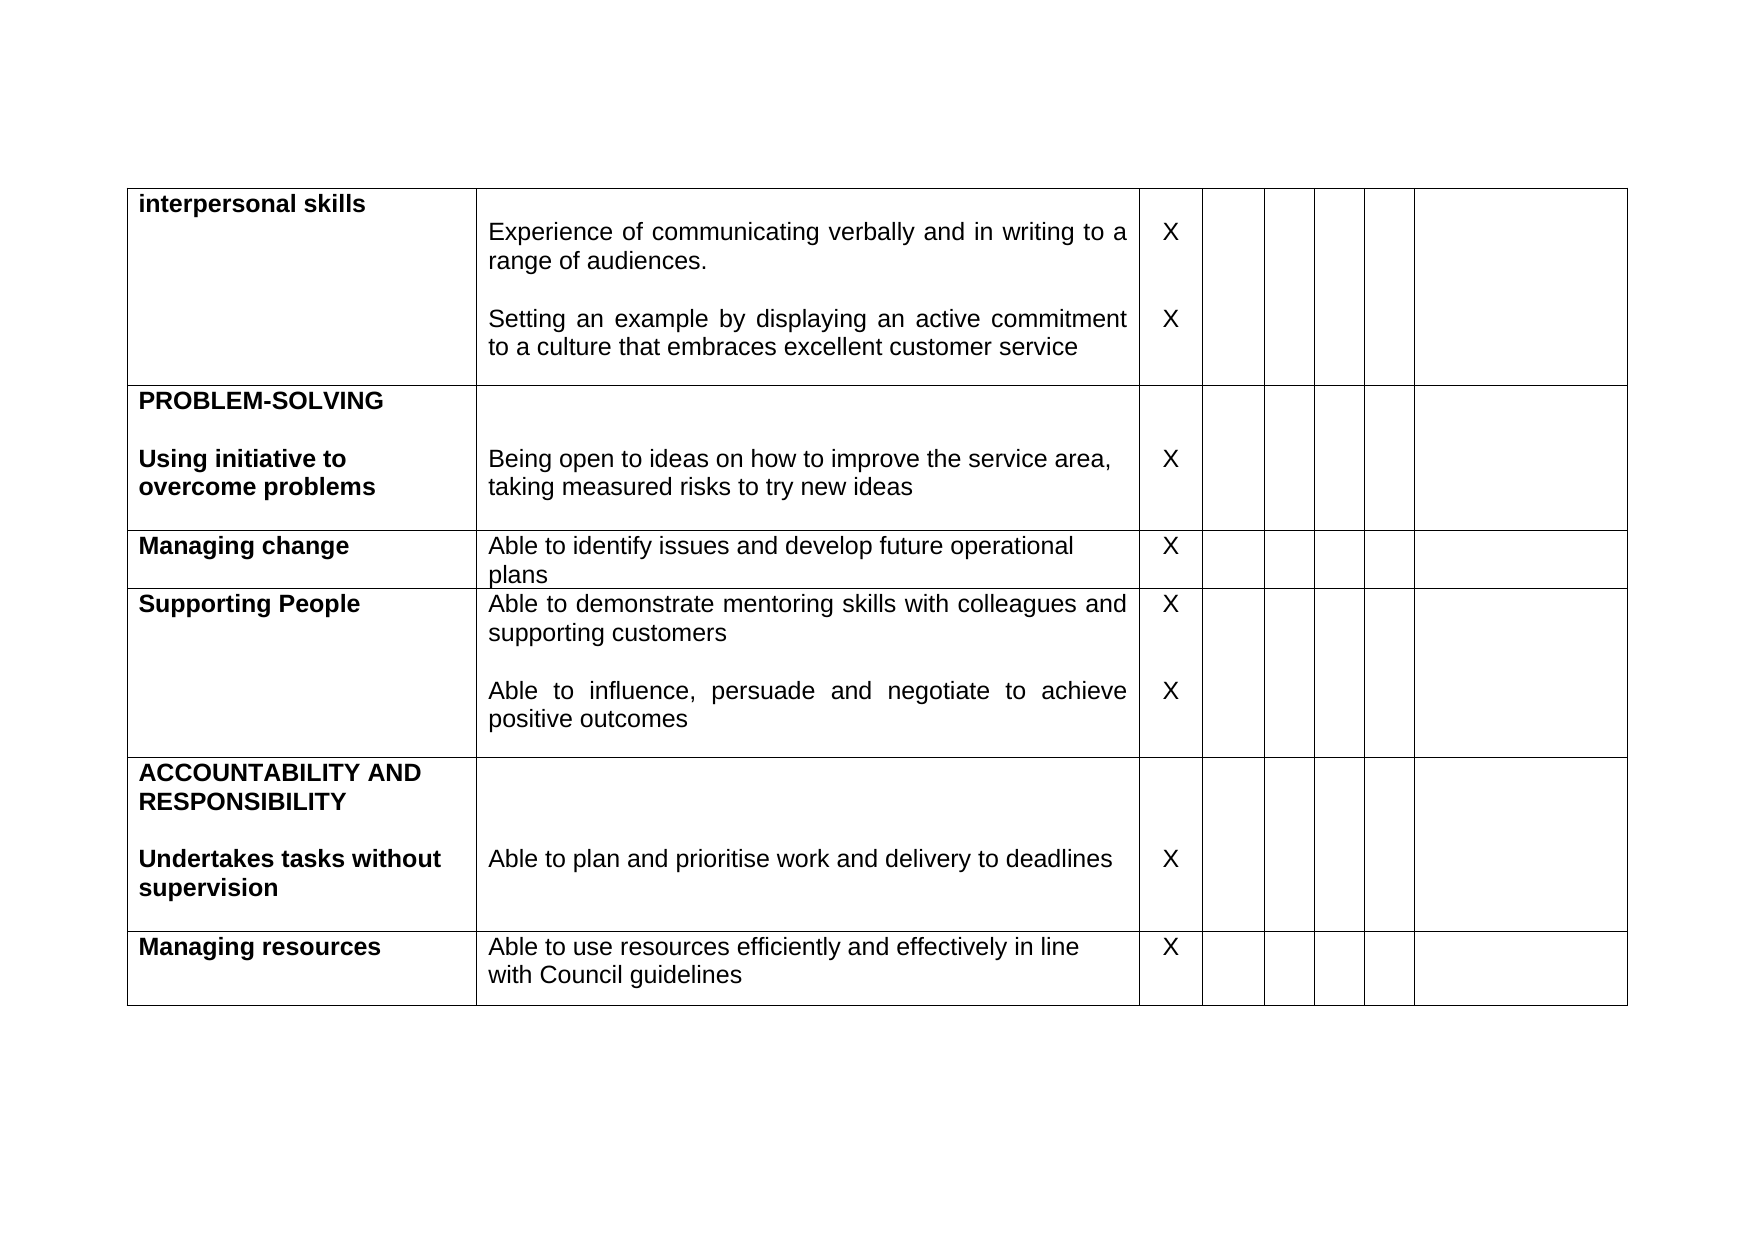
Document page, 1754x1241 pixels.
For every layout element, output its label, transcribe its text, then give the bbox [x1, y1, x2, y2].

table_cell [1415, 189, 1627, 385]
table_cell Able to plan and prioritise work and delivery to deadlines [477, 758, 1139, 931]
table_cell [1415, 932, 1627, 1004]
table_cell [1265, 531, 1314, 588]
table_cell [1315, 386, 1364, 530]
table_cell [1315, 758, 1364, 931]
table_cell [1315, 932, 1364, 1004]
table_cell X X X [1140, 189, 1202, 385]
table_cell [1265, 189, 1314, 385]
table_cell [1203, 386, 1264, 530]
table_cell Managing resources [128, 932, 476, 1004]
table_cell [1415, 758, 1627, 931]
table_cell X [1140, 386, 1202, 530]
table_cell X [1140, 531, 1202, 588]
table_cell Able to identify issues and develop future operational plans [477, 531, 1139, 588]
table_cell [1365, 758, 1414, 931]
table_cell [1203, 758, 1264, 931]
table_cell [1365, 531, 1414, 588]
table_cell [1315, 189, 1364, 385]
table_cell X [1140, 758, 1202, 931]
table_cell ACCOUNTABILITY AND RESPONSIBILITY Undertakes tasks without supervision [128, 758, 476, 931]
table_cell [128, 189, 476, 385]
table_cell X [1140, 932, 1202, 1004]
table_cell [1365, 189, 1414, 385]
table_cell PROBLEM-SOLVING Using initiative to overcome problems [128, 386, 476, 530]
table_cell [1203, 932, 1264, 1004]
table_cell [1203, 531, 1264, 588]
table_cell [1315, 531, 1364, 588]
table_cell X X [1140, 589, 1202, 757]
table_cell [1415, 386, 1627, 530]
table_cell [1365, 386, 1414, 530]
table_cell Able to demonstrate mentoring skills with colleagues and supporting customers Able to influence, persuade and negotiate to achieve positive outcomes [477, 589, 1139, 757]
table_cell [1265, 589, 1314, 757]
table_cell Being open to ideas on how to improve the service area, taking measured risks to try new ideas [477, 386, 1139, 530]
table_cell [1265, 386, 1314, 530]
table_cell [1265, 932, 1314, 1004]
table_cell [477, 189, 1139, 385]
table_cell Supporting People [128, 589, 476, 757]
table_cell [1415, 589, 1627, 757]
table_cell [1315, 589, 1364, 757]
table_cell [1203, 589, 1264, 757]
table_cell [1415, 531, 1627, 588]
table_cell Managing change [128, 531, 476, 588]
table_cell [1203, 189, 1264, 385]
table_cell [1265, 758, 1314, 931]
table_cell [1365, 932, 1414, 1004]
table_cell Able to use resources efficiently and effectively in line with Council guidelines [477, 932, 1139, 1004]
table_cell [1365, 589, 1414, 757]
